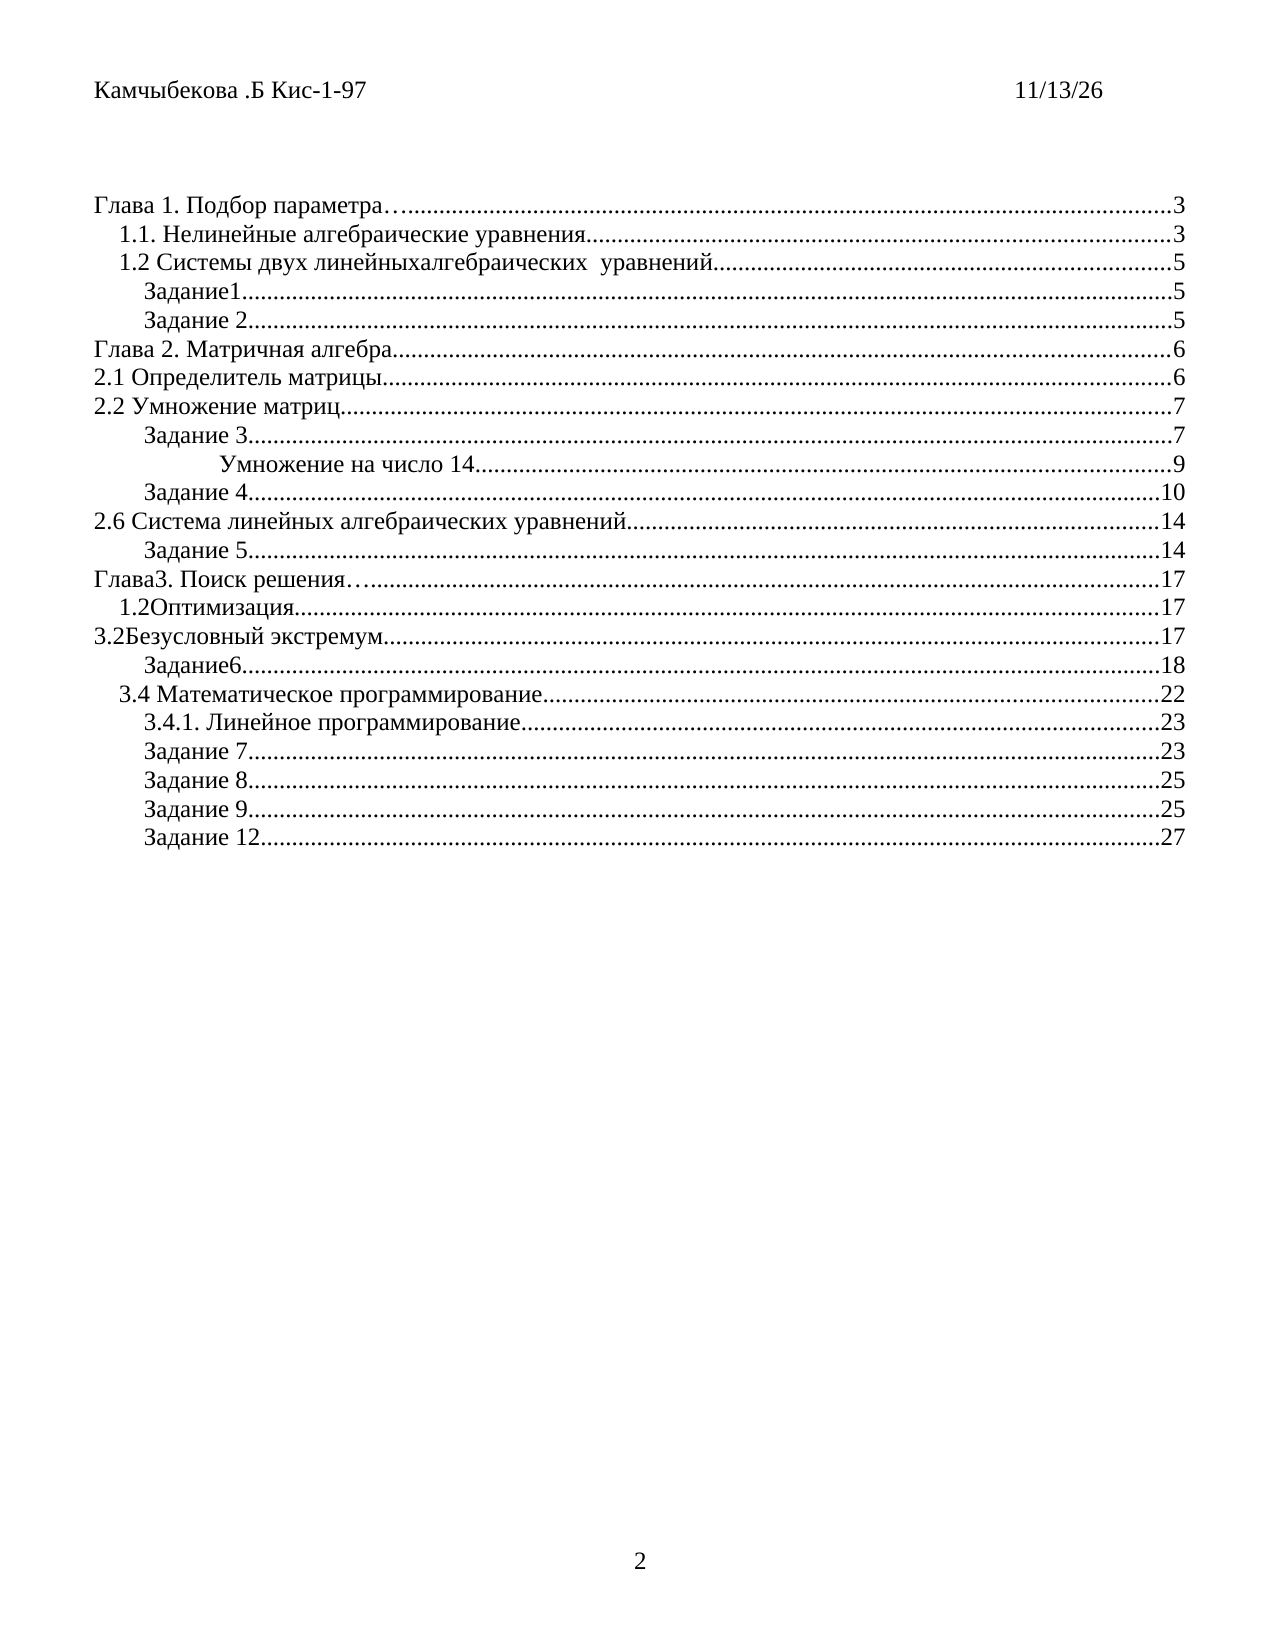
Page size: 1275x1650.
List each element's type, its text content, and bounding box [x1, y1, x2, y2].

text 1.2 Системы двух линейныхалгебраических уравнений 5 [119, 247, 1186, 276]
text Задание 4 10 [144, 477, 1186, 506]
text Глава 1. Подбор параметра… 3 [94, 190, 1186, 219]
text Задание 8 25 [144, 765, 1186, 794]
text Глава 2. Матричная алгебра 6 [94, 334, 1186, 362]
text Задание 12 27 [144, 822, 1186, 851]
text Задание 5 14 [144, 535, 1186, 564]
text Глава3. Поиск решения… 17 [94, 564, 1186, 592]
text 3.2Безусловный экстремум 17 [94, 621, 1186, 650]
text 1.2Оптимизация 17 [119, 592, 1186, 621]
text Умножение на число 14 9 [219, 449, 1186, 477]
text 2.6 Система линейных алгебраических уравнений 14 [94, 506, 1186, 535]
text 3.4 Математическое программирование 22 [119, 679, 1186, 707]
text 1.1. Нелинейные алгебраические уравнения 3 [119, 219, 1186, 247]
text Задание6 18 [144, 650, 1186, 679]
text Задание 3 7 [144, 420, 1186, 449]
text 2.2 Умножение матриц 7 [94, 391, 1186, 420]
text 3.4.1. Линейное программирование 23 [144, 707, 1186, 736]
text Задание 2 5 [144, 305, 1186, 334]
text 2.1 Определитель матрицы 6 [94, 362, 1186, 391]
text Задание1 5 [144, 276, 1186, 305]
text Задание 9 25 [144, 794, 1186, 822]
text Задание 7 23 [144, 736, 1186, 765]
